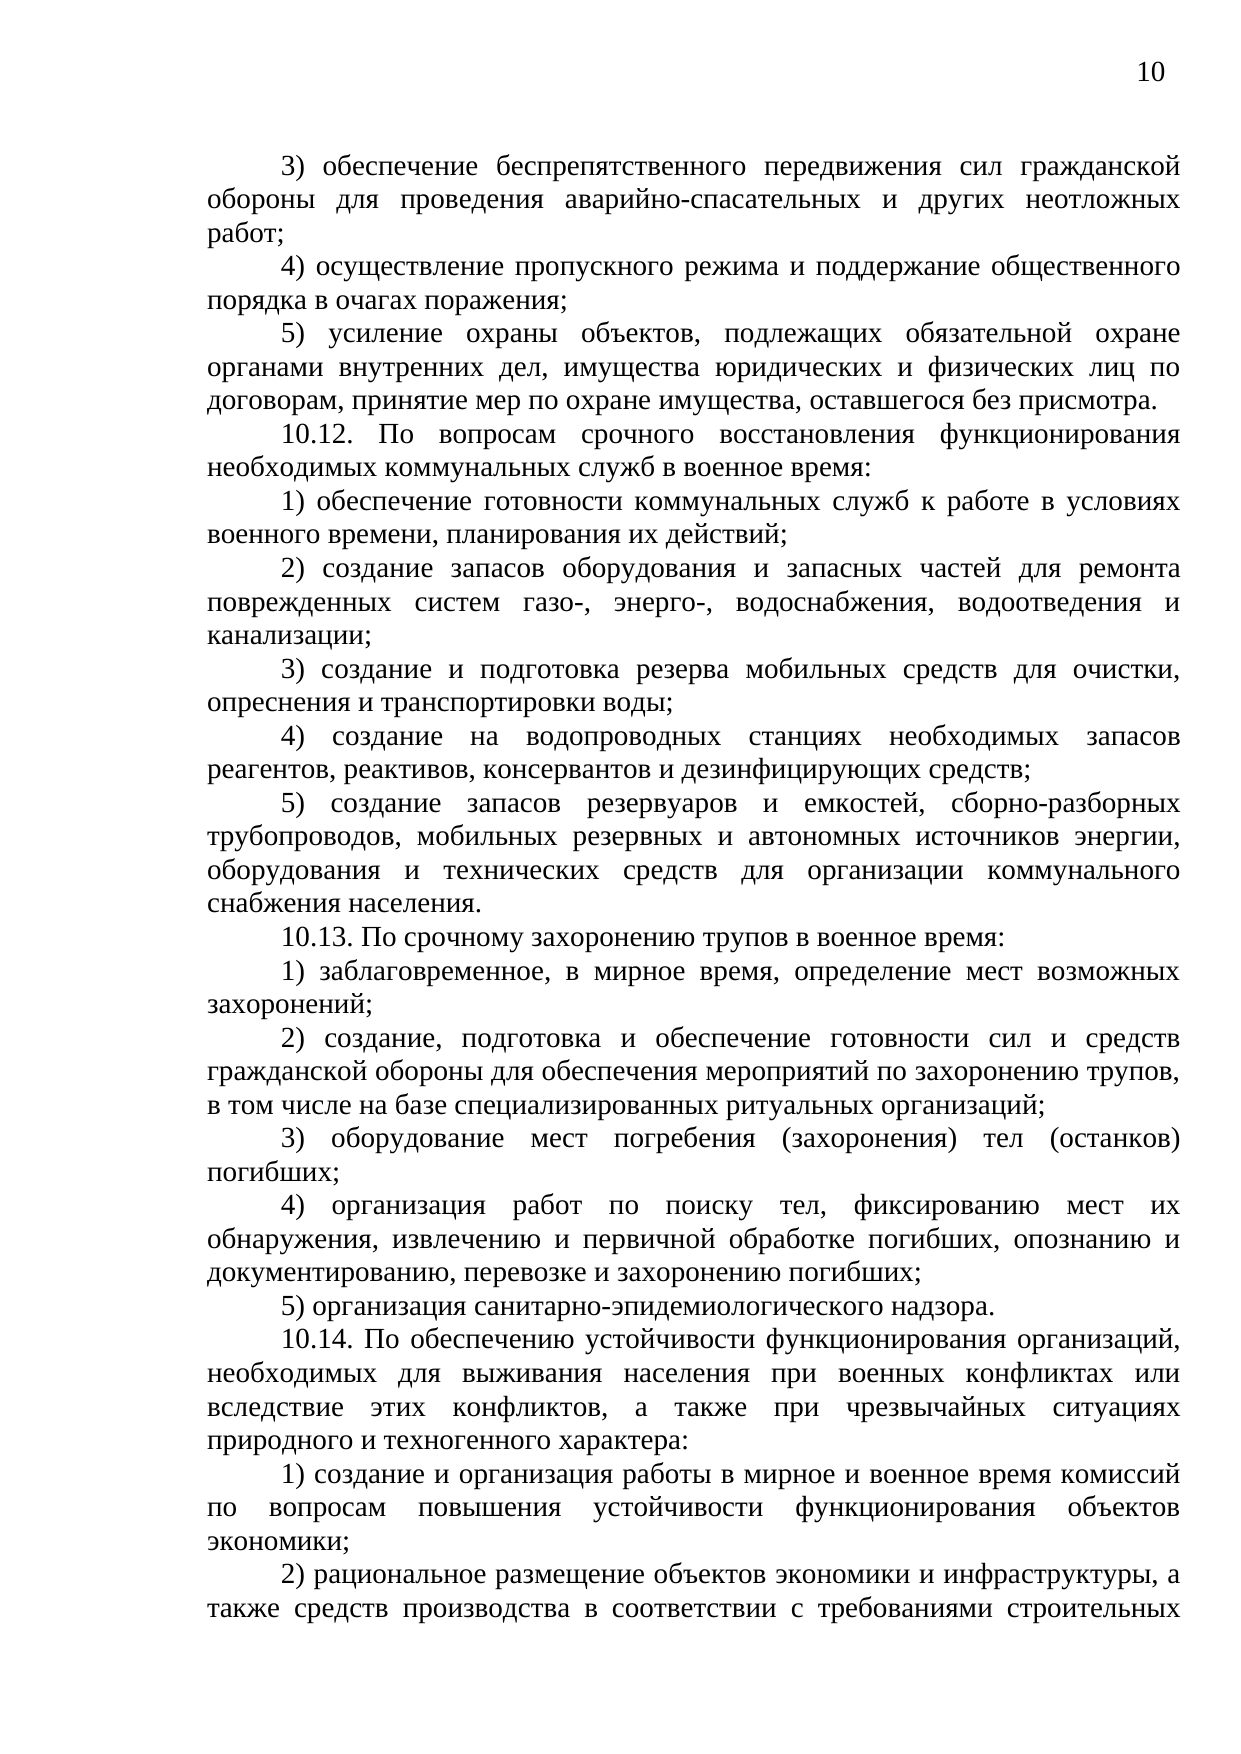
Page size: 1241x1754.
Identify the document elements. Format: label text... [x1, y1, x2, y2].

text 4) организация работ по поиску тел, фиксированию мест их обнаружения, извлечению и первичной обработке погибших, опознанию и документированию, перевозке и захоронению погибших; [207, 1187, 1181, 1288]
text 2) создание запасов оборудования и запасных частей для ремонта поврежденных систем газо-, энерго-, водоснабжения, водоотведения и канализации; [207, 550, 1181, 651]
text 10.13. По срочному захоронению трупов в военное время: [207, 919, 1181, 953]
text 1) создание и организация работы в мирное и военное время комиссий по вопросам повышения устойчивости функционирования объектов экономики; [207, 1456, 1181, 1556]
text 4) создание на водопроводных станциях необходимых запасов реагентов, реактивов, консервантов и дезинфицирующих средств; [207, 718, 1181, 785]
text 5) создание запасов резервуаров и емкостей, сборно-разборных трубопроводов, мобильных резервных и автономных источников энергии, оборудования и технических средств для организации коммунального снабжения населения. [207, 785, 1181, 919]
text 3) оборудование мест погребения (захоронения) тел (останков) погибших; [207, 1120, 1181, 1187]
text 4) осуществление пропускного режима и поддержание общественного порядка в очагах поражения; [207, 248, 1181, 315]
text 3) создание и подготовка резерва мобильных средств для очистки, опреснения и транспортировки воды; [207, 651, 1181, 718]
text 5) усиление охраны объектов, подлежащих обязательной охране органами внутренних дел, имущества юридических и физических лиц по договорам, принятие мер по охране имущества, оставшегося без присмотра. [207, 315, 1181, 416]
text 1) обеспечение готовности коммунальных служб к работе в условиях военного времени, планирования их действий; [207, 483, 1181, 550]
text 1) заблаговременное, в мирное время, определение мест возможных захоронений; [207, 953, 1181, 1020]
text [207, 1556, 1181, 1623]
text 2) создание, подготовка и обеспечение готовности сил и средств гражданской обороны для обеспечения мероприятий по захоронению трупов, в том числе на базе специализированных ритуальных организаций; [207, 1020, 1181, 1120]
text 10.14. По обеспечению устойчивости функционирования организаций, необходимых для выживания населения при военных конфликтах или вследствие этих конфликтов, а также при чрезвычайных ситуациях природного и техногенного характера: [207, 1322, 1181, 1456]
text 10.12. По вопросам срочного восстановления функционирования необходимых коммунальных служб в военное время: [207, 416, 1181, 483]
text 3) обеспечение беспрепятственного передвижения сил гражданской обороны для проведения аварийно-спасательных и других неотложных работ; [207, 148, 1181, 248]
text 5) организация санитарно-эпидемиологического надзора. [207, 1288, 1181, 1322]
